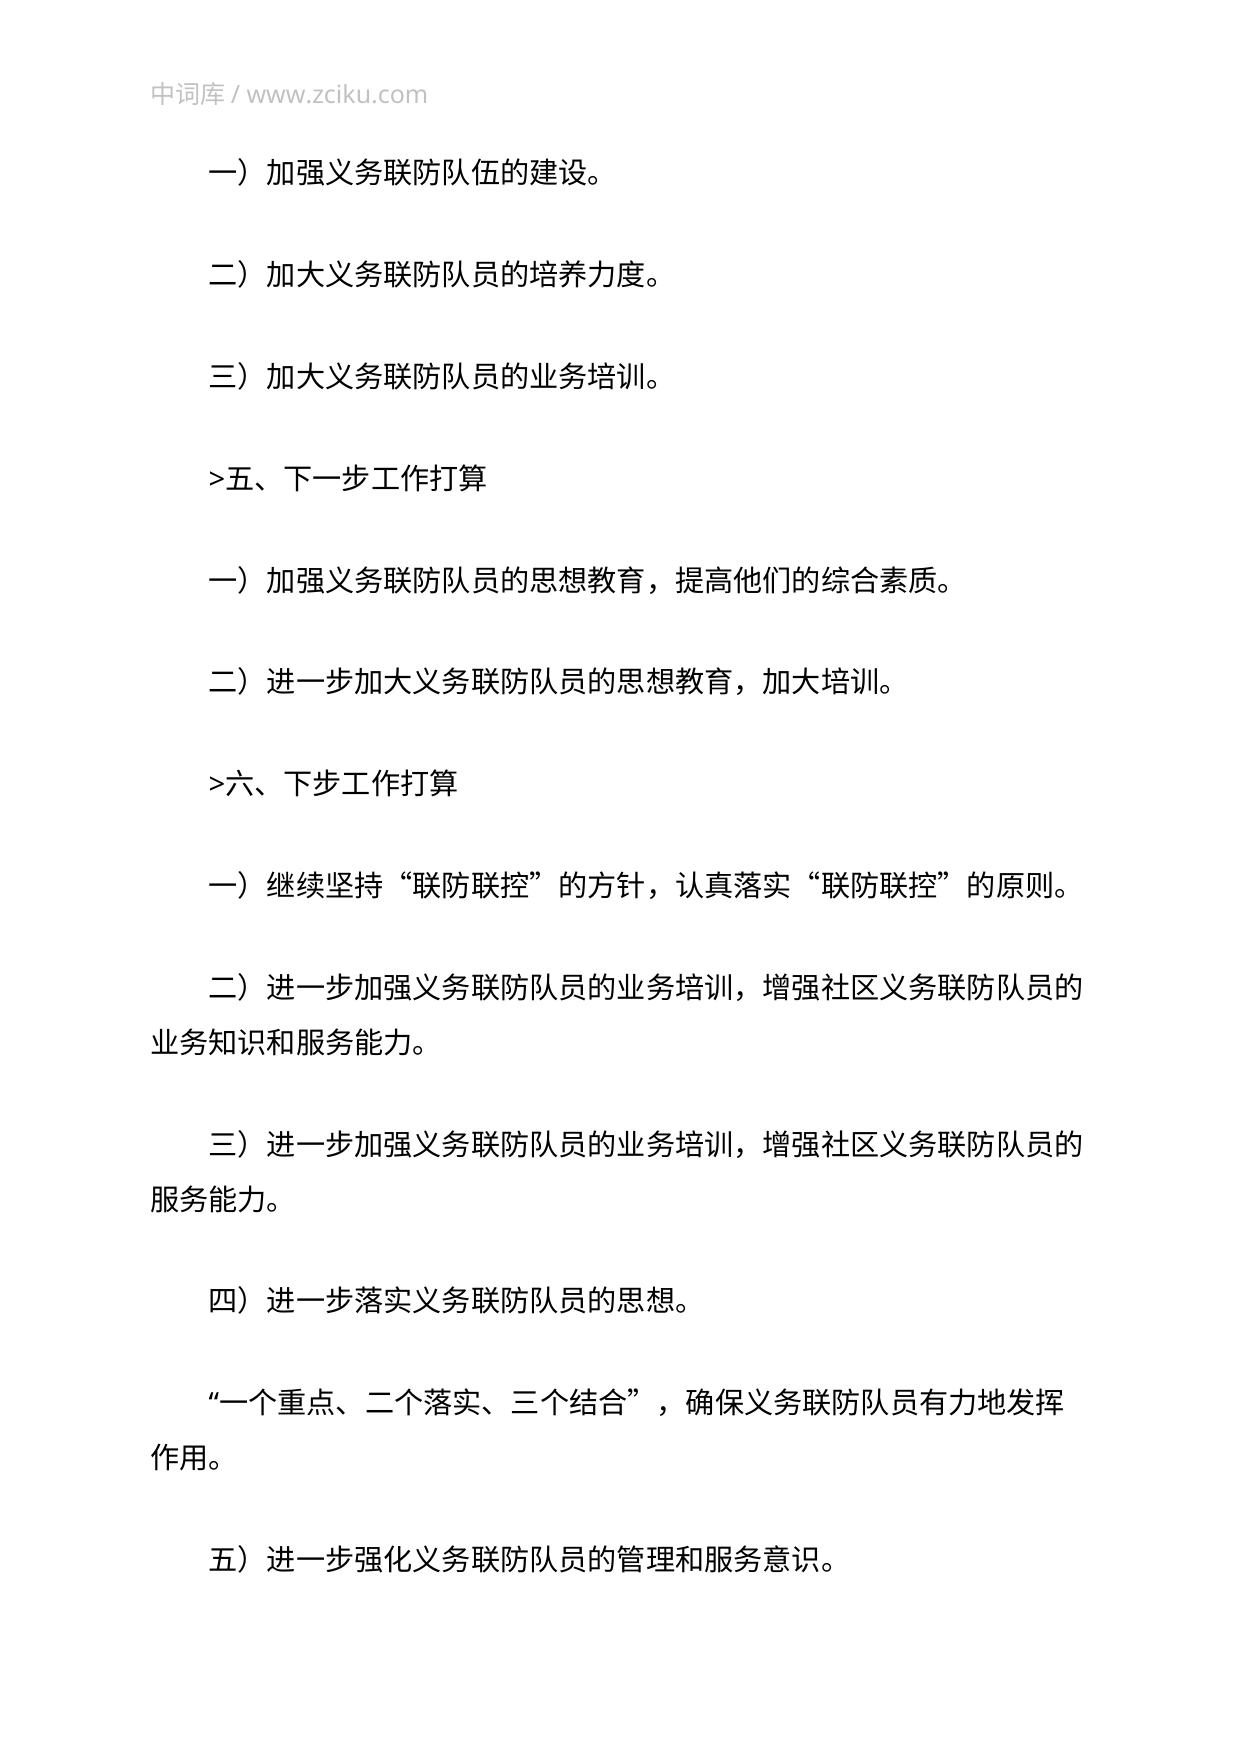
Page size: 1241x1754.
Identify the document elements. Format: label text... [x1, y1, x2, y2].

text 二）加大义务联防队员的培养力度。 [150, 252, 1090, 294]
text “一个重点、二个落实、三个结合”，确保义务联防队员有力地发挥作用。 [150, 1380, 1090, 1477]
text 一）加强义务联防队伍的建设。 [150, 150, 1090, 192]
text 二）进一步加大义务联防队员的思想教育，加大培训。 [150, 659, 1090, 701]
text >五、下一步工作打算 [150, 455, 1090, 498]
text 二）进一步加强义务联防队员的业务培训，增强社区义务联防队员的业务知识和服务能力。 [150, 964, 1090, 1062]
text 一）继续坚持“联防联控”的方针，认真落实“联防联控”的原则。 [150, 863, 1090, 905]
text 三）加大义务联防队员的业务培训。 [150, 353, 1090, 396]
text 五）进一步强化义务联防队员的管理和服务意识。 [150, 1536, 1090, 1579]
text 三）进一步加强义务联防队员的业务培训，增强社区义务联防队员的服务能力。 [150, 1121, 1090, 1218]
text 四）进一步落实义务联防队员的思想。 [150, 1278, 1090, 1320]
text 一）加强义务联防队员的思想教育，提高他们的综合素质。 [150, 557, 1090, 599]
text >六、下步工作打算 [150, 761, 1090, 803]
